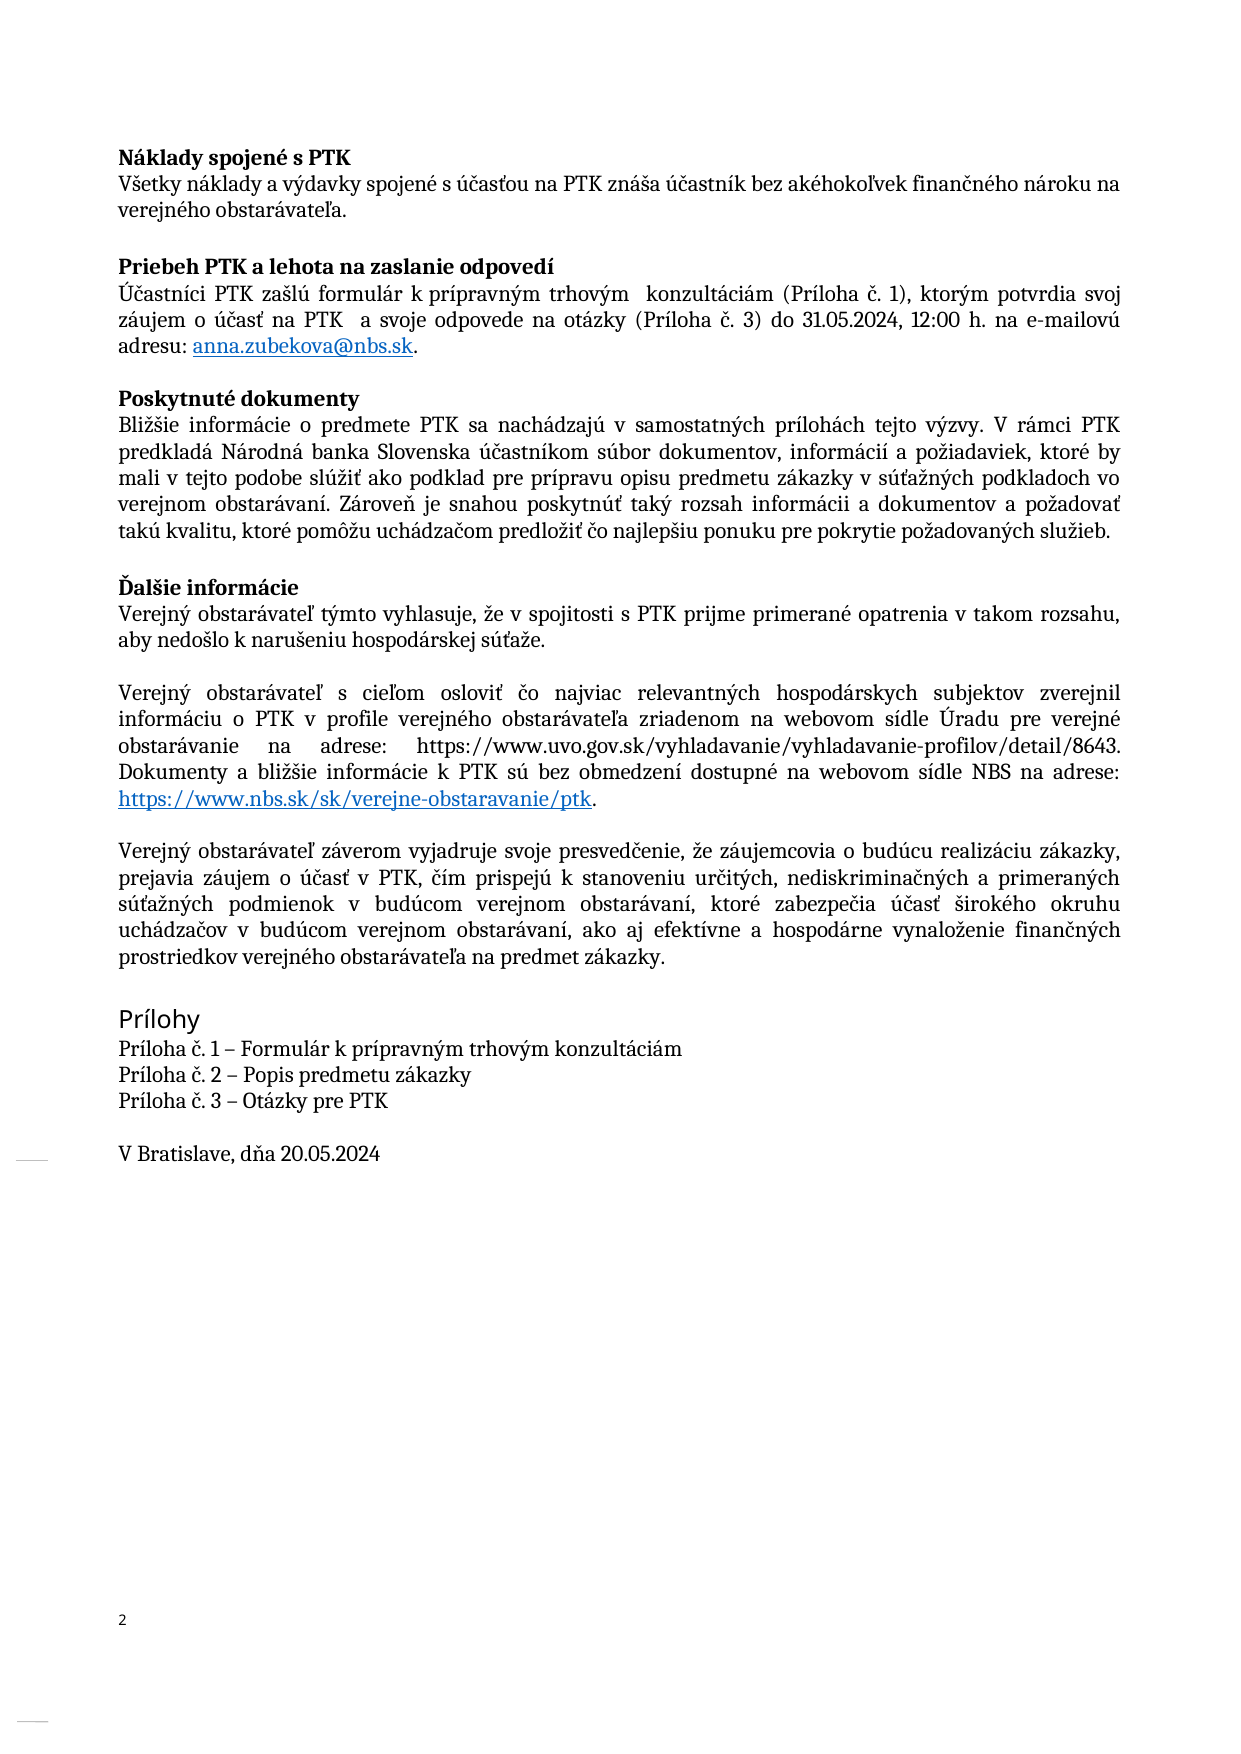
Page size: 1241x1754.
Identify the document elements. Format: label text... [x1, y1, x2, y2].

text Príloha č. 3 – Otázky pre PTK [118, 1088, 1123, 1114]
text Verejný obstarávateľ týmto vyhlasuje, že v spojitosti s PTK prijme primerané opatrenia v takom rozsahu, aby nedošlo k narušeniu hospodárskej súťaže. [118, 601, 1122, 653]
text Náklady spojené s PTK [118, 144, 1122, 171]
text Verejný obstarávateľ s cieľom osloviť čo najviac relevantných hospodárskych subjektov zverejnil informáciu o PTK v profile verejného obstarávateľa zriadenom na webovom sídle Úradu pre verejné obstarávanie na adrese: https://www.uvo.gov.sk/vyhladavanie/vyhladavanie-profilov/detail/8643. Dokumenty a bližšie informácie k PTK sú bez obmedzení dostupné na webovom sídle NBS na adrese: https://www.nbs.sk/sk/verejne-obstaravanie/ptk. [118, 680, 1122, 812]
text Verejný obstarávateľ záverom vyjadruje svoje presvedčenie, že záujemcovia o budúcu realizáciu zákazky, prejavia záujem o účasť v PTK, čím prispejú k stanoveniu určitých, nediskriminačných a primeraných súťažných podmienok v budúcom verejnom obstarávaní, ktoré zabezpečia účasť širokého okruhu uchádzačov v budúcom verejnom obstarávaní, ako aj efektívne a hospodárne vynaloženie finančných prostriedkov verejného obstarávateľa na predmet zákazky. [118, 838, 1122, 970]
text Účastníci PTK zašlú formulár k prípravným trhovým konzultáciám (Príloha č. 1), ktorým potvrdia svoj záujem o účasť na PTK a svoje odpovede na otázky (Príloha č. 3) do 31.05.2024, 12:00 h. na e-mailovú adresu: anna.zubekova@nbs.sk. [118, 280, 1122, 359]
text Príloha č. 1 – Formulár k prípravným trhovým konzultáciám [118, 1035, 1123, 1062]
text V Bratislave, dňa 20.05.2024 [118, 1141, 1123, 1167]
text Ďalšie informácie [118, 574, 1122, 601]
text Bližšie informácie o predmete PTK sa nachádzajú v samostatných prílohách tejto výzvy. V rámci PTK predkladá Národná banka Slovenska účastníkom súbor dokumentov, informácií a požiadaviek, ktoré by mali v tejto podobe slúžiť ako podklad pre prípravu opisu predmetu zákazky v súťažných podkladoch vo verejnom obstarávaní. Zároveň je snahou poskytnúť taký rozsah informácii a dokumentov a požadovať takú kvalitu, ktoré pomôžu uchádzačom predložiť čo najlepšiu ponuku pre pokrytie požadovaných služieb. [118, 412, 1122, 544]
text Poskytnuté dokumenty [118, 386, 1122, 412]
text Príloha č. 2 – Popis predmetu zákazky [118, 1062, 1123, 1088]
text Všetky náklady a výdavky spojené s účasťou na PTK znáša účastník bez akéhokoľvek finančného nároku na verejného obstarávateľa. [118, 171, 1122, 223]
text Priebeh PTK a lehota na zaslanie odpovedí [118, 254, 1122, 280]
